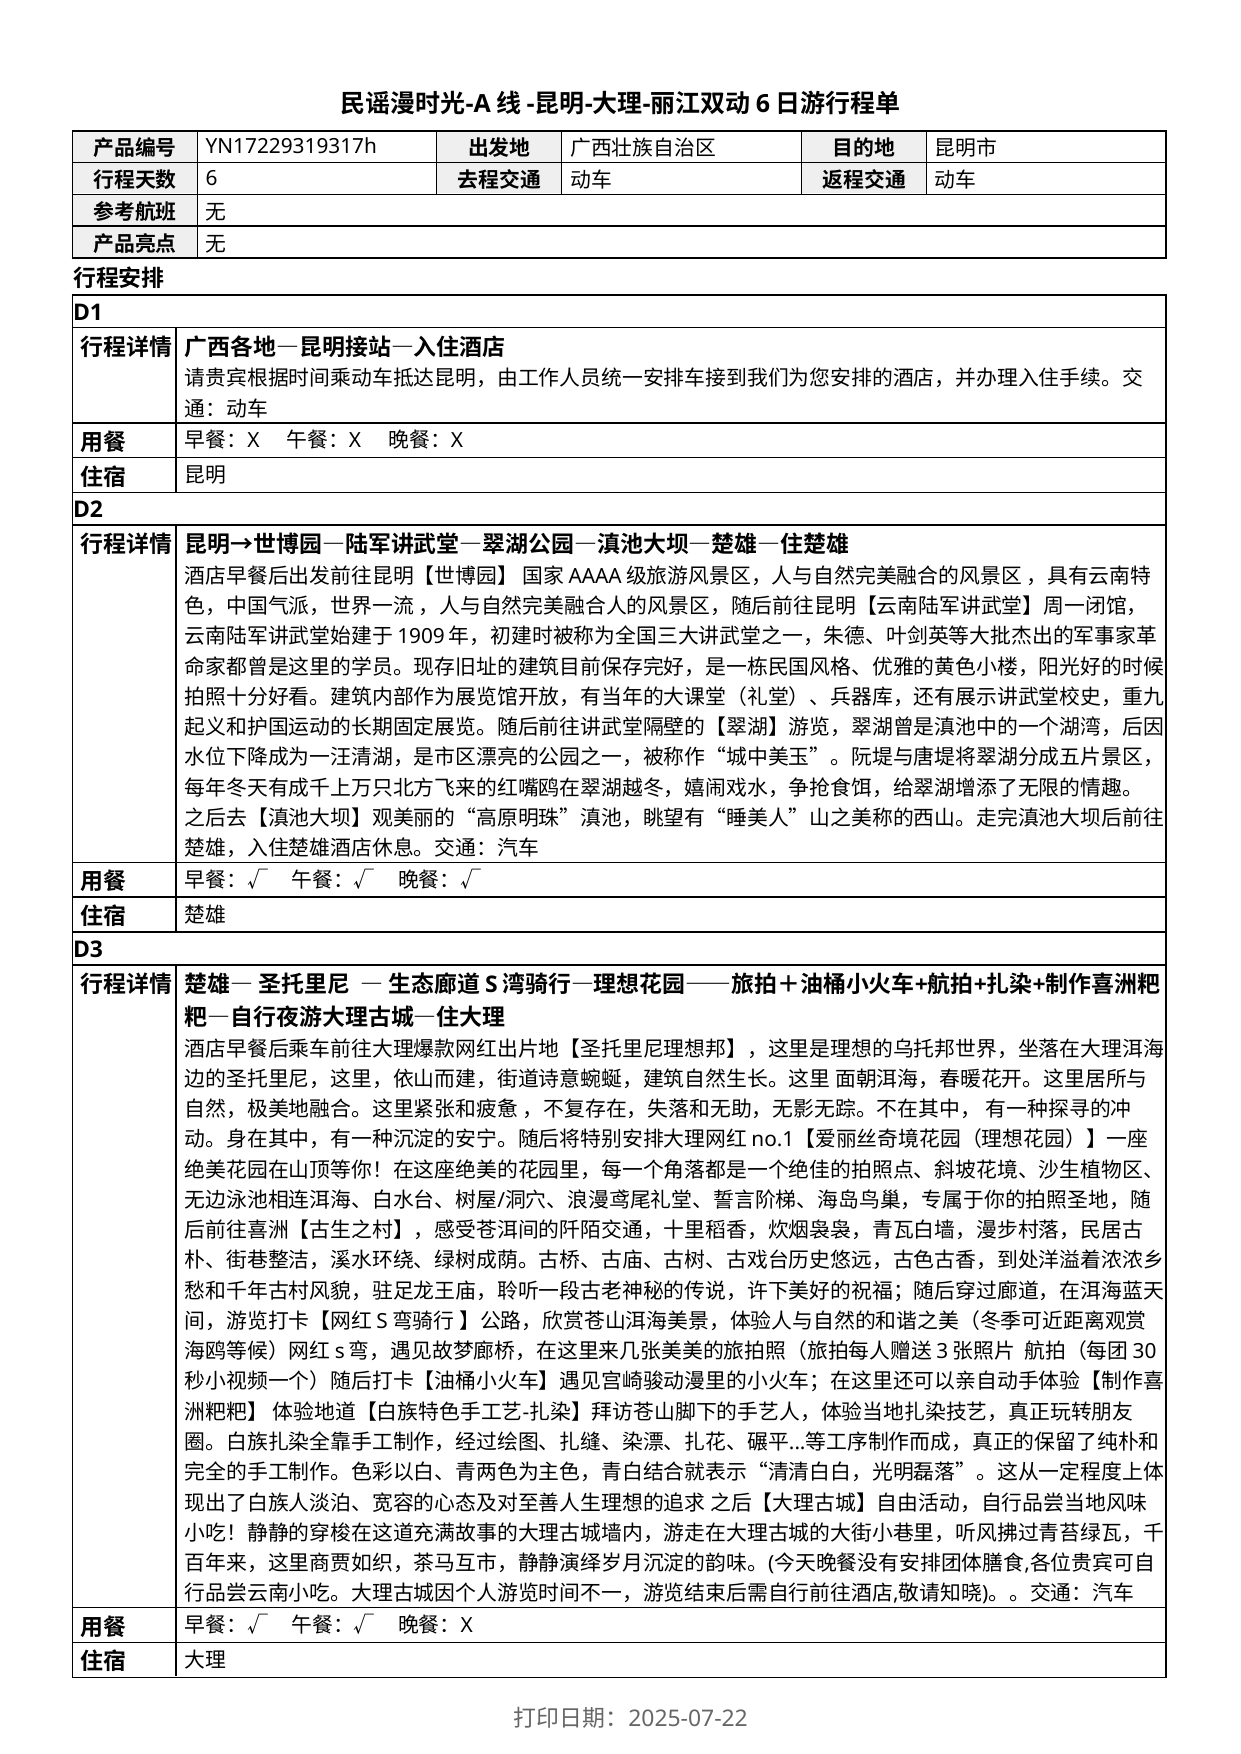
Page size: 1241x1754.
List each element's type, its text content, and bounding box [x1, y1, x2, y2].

table_cell 无 [198, 195, 1165, 225]
table_cell 昆明→世博园—陆军讲武堂—翠湖公园—滇池大坝—楚雄—住楚雄 酒店早餐后出发前往昆明【世博园】 国家AAAA级旅游风景区，人与自然完美融合的风景区 ，具有云南特色，中国气派，世界一流 ，人与自然完美融合人的风景区，随后前往昆明【云南陆军讲武堂】周一闭馆，云南陆军讲武堂始建于1909年，初建时被称为全国三大讲武堂之一，朱德、叶剑英等大批杰出的军事家革命家都曾是这里的学员。现存旧址的建筑目前保存完好，是一栋民国风格、优雅的黄色小楼，阳光好的时候拍照十分好看。建筑内部作为展览馆开放，有当年的大课堂（礼堂）、兵器库，还有展示讲武堂校史，重九起义和护国运动的长期固定展览。随后前往讲武堂隔壁的【翠湖】游览，翠湖曾是滇池中的一个湖湾，后因水位下降成为一汪清湖，是市区漂亮的公园之一，被称作“城中美玉”。阮堤与唐堤将翠湖分成五片景区，每年冬天有成千上万只北方飞来的红嘴鸥在翠湖越冬，嬉闹戏水，争抢食饵，给翠湖增添了无限的情趣。 [177, 526, 1165, 861]
table_cell 广西各地—昆明接站—入住酒店 请贵宾根据时间乘动车抵达昆明，由工作人员统一安排车接到我们为您安排的酒店，并办理入住手续。 [177, 328, 1165, 422]
table_cell 住宿 [73, 898, 175, 931]
table_header 目的地 [802, 132, 926, 162]
text 行程安排 [73, 260, 1167, 293]
table_header 产品编号 [73, 132, 197, 162]
table_cell 行程详情 [73, 966, 175, 1607]
table_cell 6 [198, 163, 436, 193]
table_header YN17229319317h [198, 132, 436, 162]
table_cell 动车 [927, 163, 1165, 193]
table_cell 参考航班 [73, 195, 197, 225]
table_cell 住宿 [73, 458, 175, 492]
table_cell 大理 [177, 1643, 1165, 1676]
table_cell D3 [73, 933, 1165, 964]
table_cell 无 [198, 227, 1165, 257]
table_cell 楚雄 [177, 898, 1165, 931]
text 民谣漫时光-A线 -昆明-大理-丽江双动6日游行程单 [73, 83, 1167, 119]
table_cell 动车 [562, 163, 801, 193]
table_cell 早餐：√ 午餐：√ 晚餐：X [177, 1608, 1165, 1642]
table_cell D2 [73, 493, 1165, 524]
table_cell 用餐 [73, 1608, 175, 1642]
table_header 昆明市 [927, 132, 1165, 162]
table_cell 用餐 [73, 424, 175, 457]
table_header D1 [73, 296, 1165, 327]
table_header 出发地 [437, 132, 561, 162]
table_cell 楚雄— 圣托里尼 — 生态廊道S湾骑行—理想花园——旅拍＋油桶小火车+航拍+扎染+制作喜洲粑粑—自行夜游大理古城—住大理 酒店早餐后乘车前往大理爆款网红出片地【圣托里尼理想邦】，这里是理想的乌托邦世界，坐落在大理洱海边的圣托里尼，这里，依山而建，街道诗意蜿蜒，建筑自然生长。这里 面朝洱海，春暖花开。这里居所与自然，极美地融合。这里紧张和疲惫 ，不复存在，失落和无助，无影无踪。不在其中， 有一种探寻的冲动。身在其中，有一种沉淀的安宁。 [177, 966, 1165, 1607]
table_cell 昆明 [177, 458, 1165, 492]
table_cell 去程交通 [437, 163, 561, 193]
table_cell 产品亮点 [73, 227, 197, 257]
table_cell 行程详情 [73, 328, 175, 422]
table_cell 行程详情 [73, 526, 175, 861]
table_cell 行程天数 [73, 163, 197, 193]
table_cell 用餐 [73, 863, 175, 896]
table_cell 住宿 [73, 1643, 175, 1676]
table_header 广西壮族自治区 [562, 132, 801, 162]
table_cell 早餐：X 午餐：X 晚餐：X [177, 424, 1165, 457]
table_cell 早餐：√ 午餐：√ 晚餐：√ [177, 863, 1165, 896]
table_cell 返程交通 [802, 163, 926, 193]
